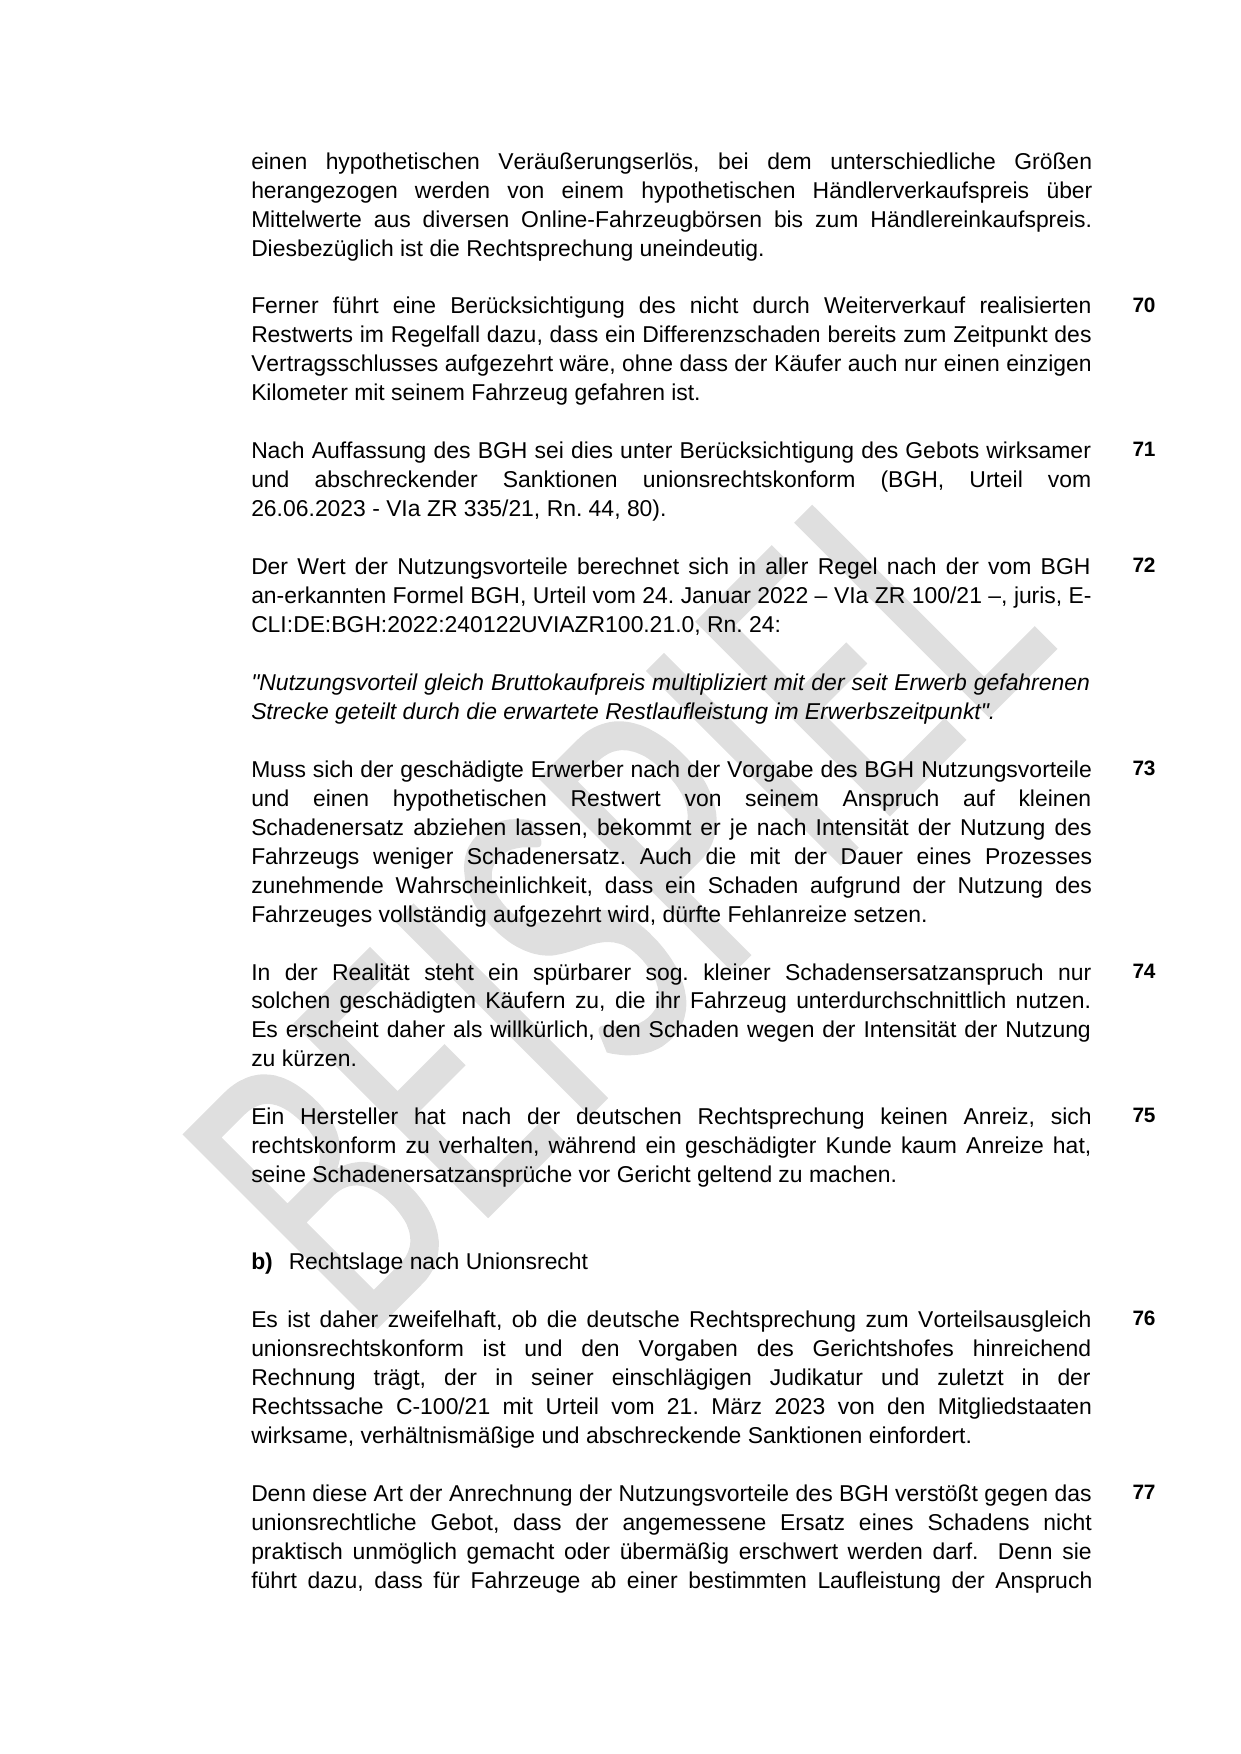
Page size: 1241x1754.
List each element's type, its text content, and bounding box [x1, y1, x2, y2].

text Ein Hersteller hat nach der deutschen Rechtsprechung keinen Anreiz, sich rechtskonform zu verhalten, während ein geschädigter Kunde kaum Anreize hat, seine Schadenersatzansprüche vor Gericht geltend zu machen. [251, 1103, 1093, 1187]
text In der Realität steht ein spürbarer sog. kleiner Schadensersatzanspruch nur solchen geschädigten Käufern zu, die ihr Fahrzeug unterdurchschnittlich nutzen. Es erscheint daher als willkürlich, den Schaden wegen der Intensität der Nutzung zu kürzen. [251, 958, 1093, 1072]
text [251, 148, 1093, 261]
text Es ist daher zweifelhaft, ob die deutsche Rechtsprechung zum Vorteilsausgleich unionsrechtskonform ist und den Vorgaben des Gerichtshofes hinreichend Rechnung trägt, der in seiner einschlägigen Judikatur und zuletzt in der Rechtssache C-100/21 mit Urteil vom 21. März 2023 von den Mitgliedstaaten wirksame, verhältnismäßige und abschreckende Sanktionen einfordert. [251, 1306, 1093, 1448]
text Nach Auffassung des BGH sei dies unter Berücksichtigung des Gebots wirksamer und abschreckender Sanktionen unionsrechtskonform (BGH, Urteil vom 26.06.2023 - VIa ZR 335/21, Rn. 44, 80). [251, 437, 1093, 521]
subtitle Rechtslage nach Unionsrecht [251, 1248, 1093, 1274]
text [251, 1480, 1093, 1593]
text Muss sich der geschädigte Erwerber nach der Vorgabe des BGH Nutzungsvorteile und einen hypothetischen Restwert von seinem Anspruch auf kleinen Schadenersatz abziehen lassen, bekommt er je nach Intensität der Nutzung des Fahrzeugs weniger Schadenersatz. Auch die mit der Dauer eines Prozesses zunehmende Wahrscheinlichkeit, dass ein Schaden aufgrund der Nutzung des Fahrzeuges vollständig aufgezehrt wird, dürfte Fehlanreize setzen. [251, 756, 1093, 927]
text "Nutzungsvorteil gleich Bruttokaufpreis multipliziert mit der seit Erwerb gefahrenen Strecke geteilt durch die erwartete Restlaufleistung im Erwerbszeitpunkt". [251, 669, 1093, 724]
text Der Wert der Nutzungsvorteile berechnet sich in aller Regel nach der vom BGH an-erkannten Formel BGH, Urteil vom 24. Januar 2022 – VIa ZR 100/21 –, juris, E-CLI:DE:BGH:2022:240122UVIAZR100.21.0, Rn. 24: [251, 553, 1093, 637]
text Ferner führt eine Berücksichtigung des nicht durch Weiterverkauf realisierten Restwerts im Regelfall dazu, dass ein Differenzschaden bereits zum Zeitpunkt des Vertragsschlusses aufgezehrt wäre, ohne dass der Käufer auch nur einen einzigen Kilometer mit seinem Fahrzeug gefahren ist. [251, 292, 1093, 406]
